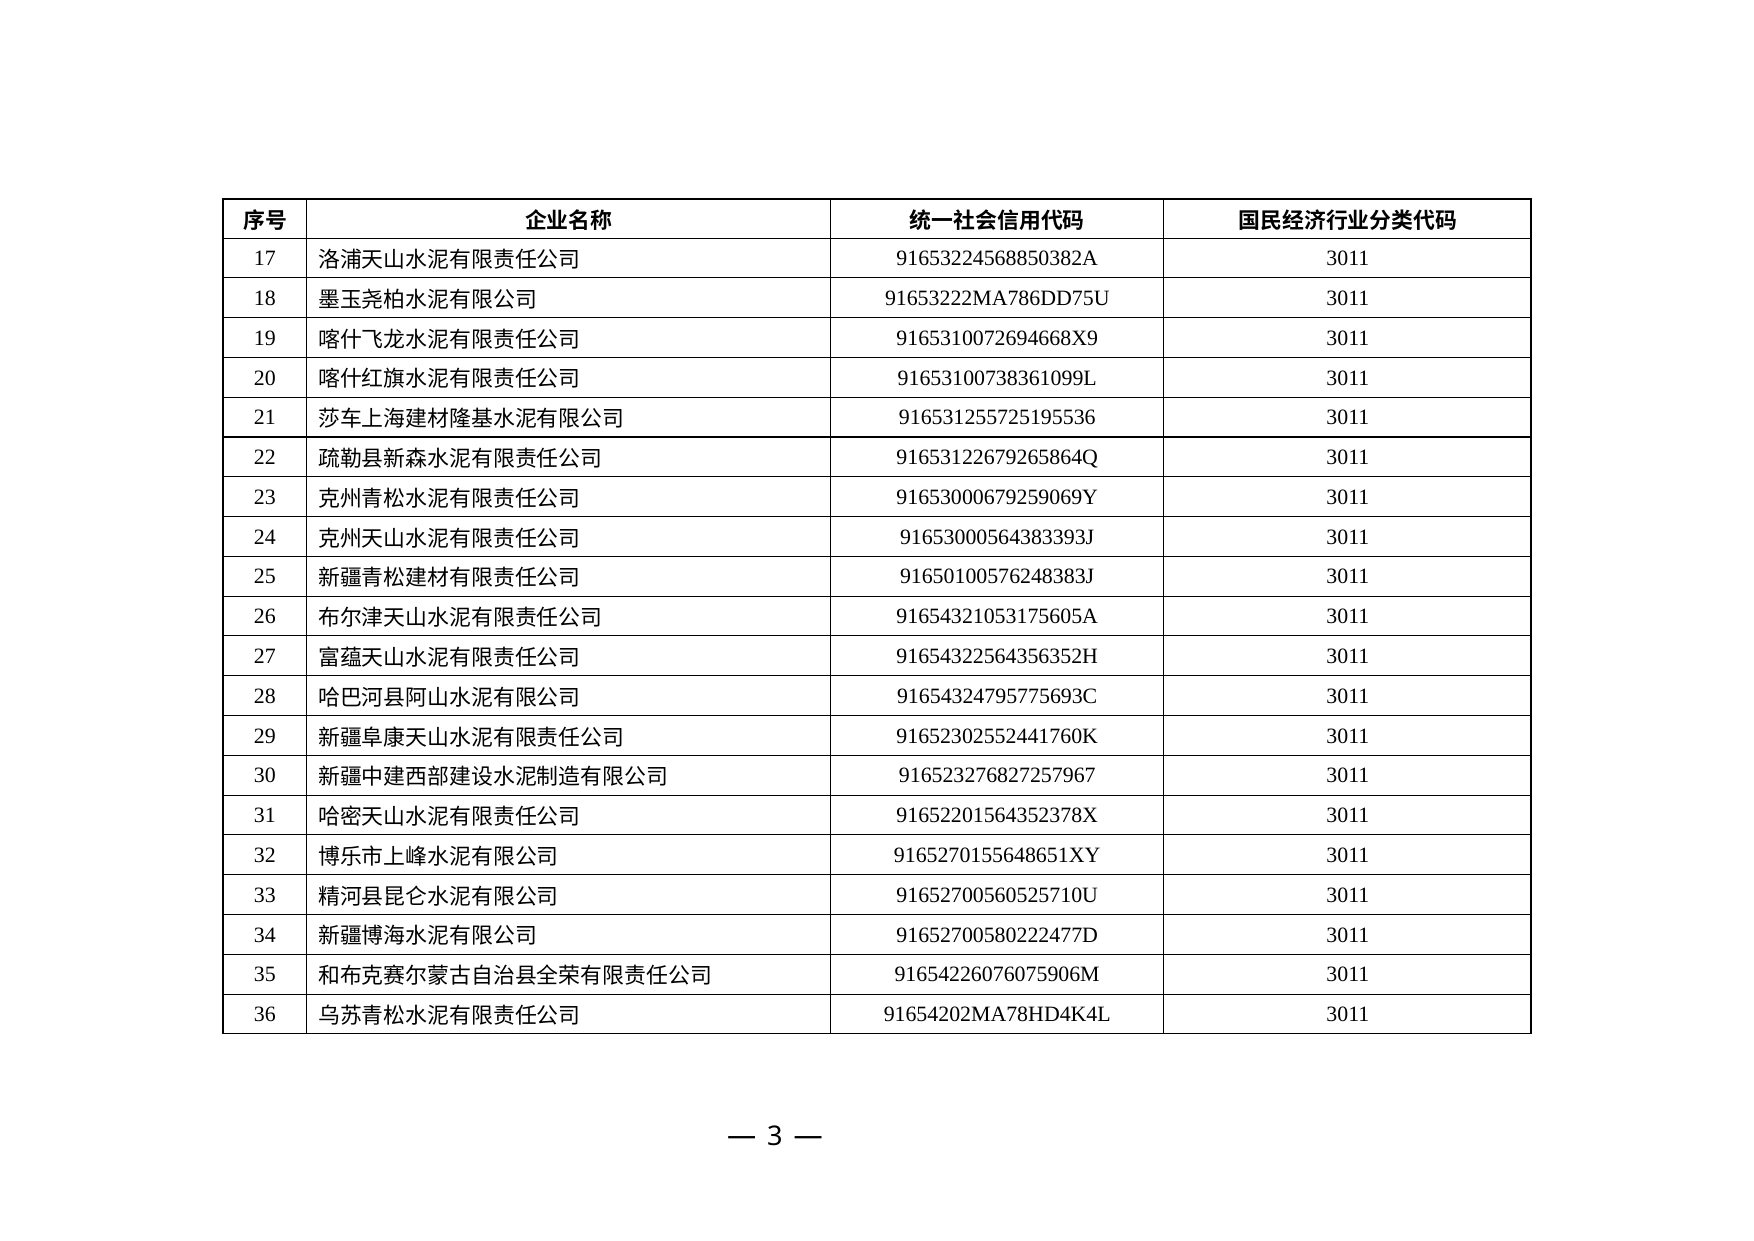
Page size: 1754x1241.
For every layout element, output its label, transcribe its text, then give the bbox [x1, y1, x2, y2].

table_cell 哈巴河县阿山水泥有限公司 [307, 676, 830, 715]
table_cell 3011 [1164, 398, 1530, 436]
table_cell 3011 [1164, 915, 1530, 954]
table_cell 91654322564356352H [831, 636, 1163, 675]
table_cell 20 [224, 358, 306, 397]
table_cell 19 [224, 318, 306, 357]
table_cell 疏勒县新森水泥有限责任公司 [307, 438, 830, 476]
table_cell 3011 [1164, 676, 1530, 715]
table_cell 3011 [1164, 557, 1530, 596]
table_cell 洛浦天山水泥有限责任公司 [307, 239, 830, 277]
table_cell 3011 [1164, 517, 1530, 556]
table_cell 3011 [1164, 438, 1530, 476]
table_header 企业名称 [307, 200, 830, 237]
table_cell 916523276827257967 [831, 756, 1163, 794]
table_cell 乌苏青松水泥有限责任公司 [307, 995, 830, 1033]
table_cell 35 [224, 955, 306, 993]
table_cell 91654321053175605A [831, 597, 1163, 635]
table_cell 3011 [1164, 636, 1530, 675]
table_cell 3011 [1164, 278, 1530, 317]
table_cell 91653222MA786DD75U [831, 278, 1163, 317]
table_cell 3011 [1164, 477, 1530, 516]
table_cell 33 [224, 875, 306, 914]
table_cell 墨玉尧柏水泥有限公司 [307, 278, 830, 317]
table_cell 3011 [1164, 318, 1530, 357]
table_cell 91654226076075906M [831, 955, 1163, 993]
table_header 统一社会信用代码 [831, 200, 1163, 237]
table_cell 3011 [1164, 835, 1530, 874]
table_cell 91653000564383393J [831, 517, 1163, 556]
table_cell 91653100738361099L [831, 358, 1163, 397]
table_cell 喀什飞龙水泥有限责任公司 [307, 318, 830, 357]
table_cell 布尔津天山水泥有限责任公司 [307, 597, 830, 635]
table_cell 18 [224, 278, 306, 317]
table_cell 9165270155648651XY [831, 835, 1163, 874]
table_cell 916531255725195536 [831, 398, 1163, 436]
table_cell 23 [224, 477, 306, 516]
table_cell 3011 [1164, 995, 1530, 1033]
table_cell 3011 [1164, 716, 1530, 755]
table_cell 30 [224, 756, 306, 794]
table_cell 哈密天山水泥有限责任公司 [307, 796, 830, 834]
table_cell 91654324795775693C [831, 676, 1163, 715]
table_cell 22 [224, 438, 306, 476]
table_cell 91653224568850382A [831, 239, 1163, 277]
table_cell 3011 [1164, 358, 1530, 397]
table_cell 富蕴天山水泥有限责任公司 [307, 636, 830, 675]
table_cell 新疆青松建材有限责任公司 [307, 557, 830, 596]
table_cell 28 [224, 676, 306, 715]
table_cell 3011 [1164, 597, 1530, 635]
table_cell 91652700580222477D [831, 915, 1163, 954]
table_header 序号 [224, 200, 306, 237]
table_cell 21 [224, 398, 306, 436]
table_cell 精河县昆仑水泥有限公司 [307, 875, 830, 914]
table_cell 新疆博海水泥有限公司 [307, 915, 830, 954]
table_cell 喀什红旗水泥有限责任公司 [307, 358, 830, 397]
table_cell 克州天山水泥有限责任公司 [307, 517, 830, 556]
table_cell 博乐市上峰水泥有限公司 [307, 835, 830, 874]
table_cell 3011 [1164, 796, 1530, 834]
table_cell 24 [224, 517, 306, 556]
table_cell 36 [224, 995, 306, 1033]
table_cell 莎车上海建材隆基水泥有限公司 [307, 398, 830, 436]
table_cell 3011 [1164, 239, 1530, 277]
table_cell 17 [224, 239, 306, 277]
table_cell 新疆中建西部建设水泥制造有限公司 [307, 756, 830, 794]
table_cell 34 [224, 915, 306, 954]
table_cell 9165310072694668X9 [831, 318, 1163, 357]
table_cell 26 [224, 597, 306, 635]
table_cell 和布克赛尔蒙古自治县全荣有限责任公司 [307, 955, 830, 993]
table_cell 新疆阜康天山水泥有限责任公司 [307, 716, 830, 755]
table_cell 91652201564352378X [831, 796, 1163, 834]
table_cell 29 [224, 716, 306, 755]
table_cell 91654202MA78HD4K4L [831, 995, 1163, 1033]
table_cell 3011 [1164, 875, 1530, 914]
table_cell 91653000679259069Y [831, 477, 1163, 516]
table_cell 91650100576248383J [831, 557, 1163, 596]
table_cell 32 [224, 835, 306, 874]
table_header 国民经济行业分类代码 [1164, 200, 1530, 237]
table_cell 25 [224, 557, 306, 596]
table_cell 91652302552441760K [831, 716, 1163, 755]
table_cell 3011 [1164, 955, 1530, 993]
table_cell 克州青松水泥有限责任公司 [307, 477, 830, 516]
table_cell 31 [224, 796, 306, 834]
table_cell 27 [224, 636, 306, 675]
table_cell 91652700560525710U [831, 875, 1163, 914]
table_cell 3011 [1164, 756, 1530, 794]
table_cell 91653122679265864Q [831, 438, 1163, 476]
